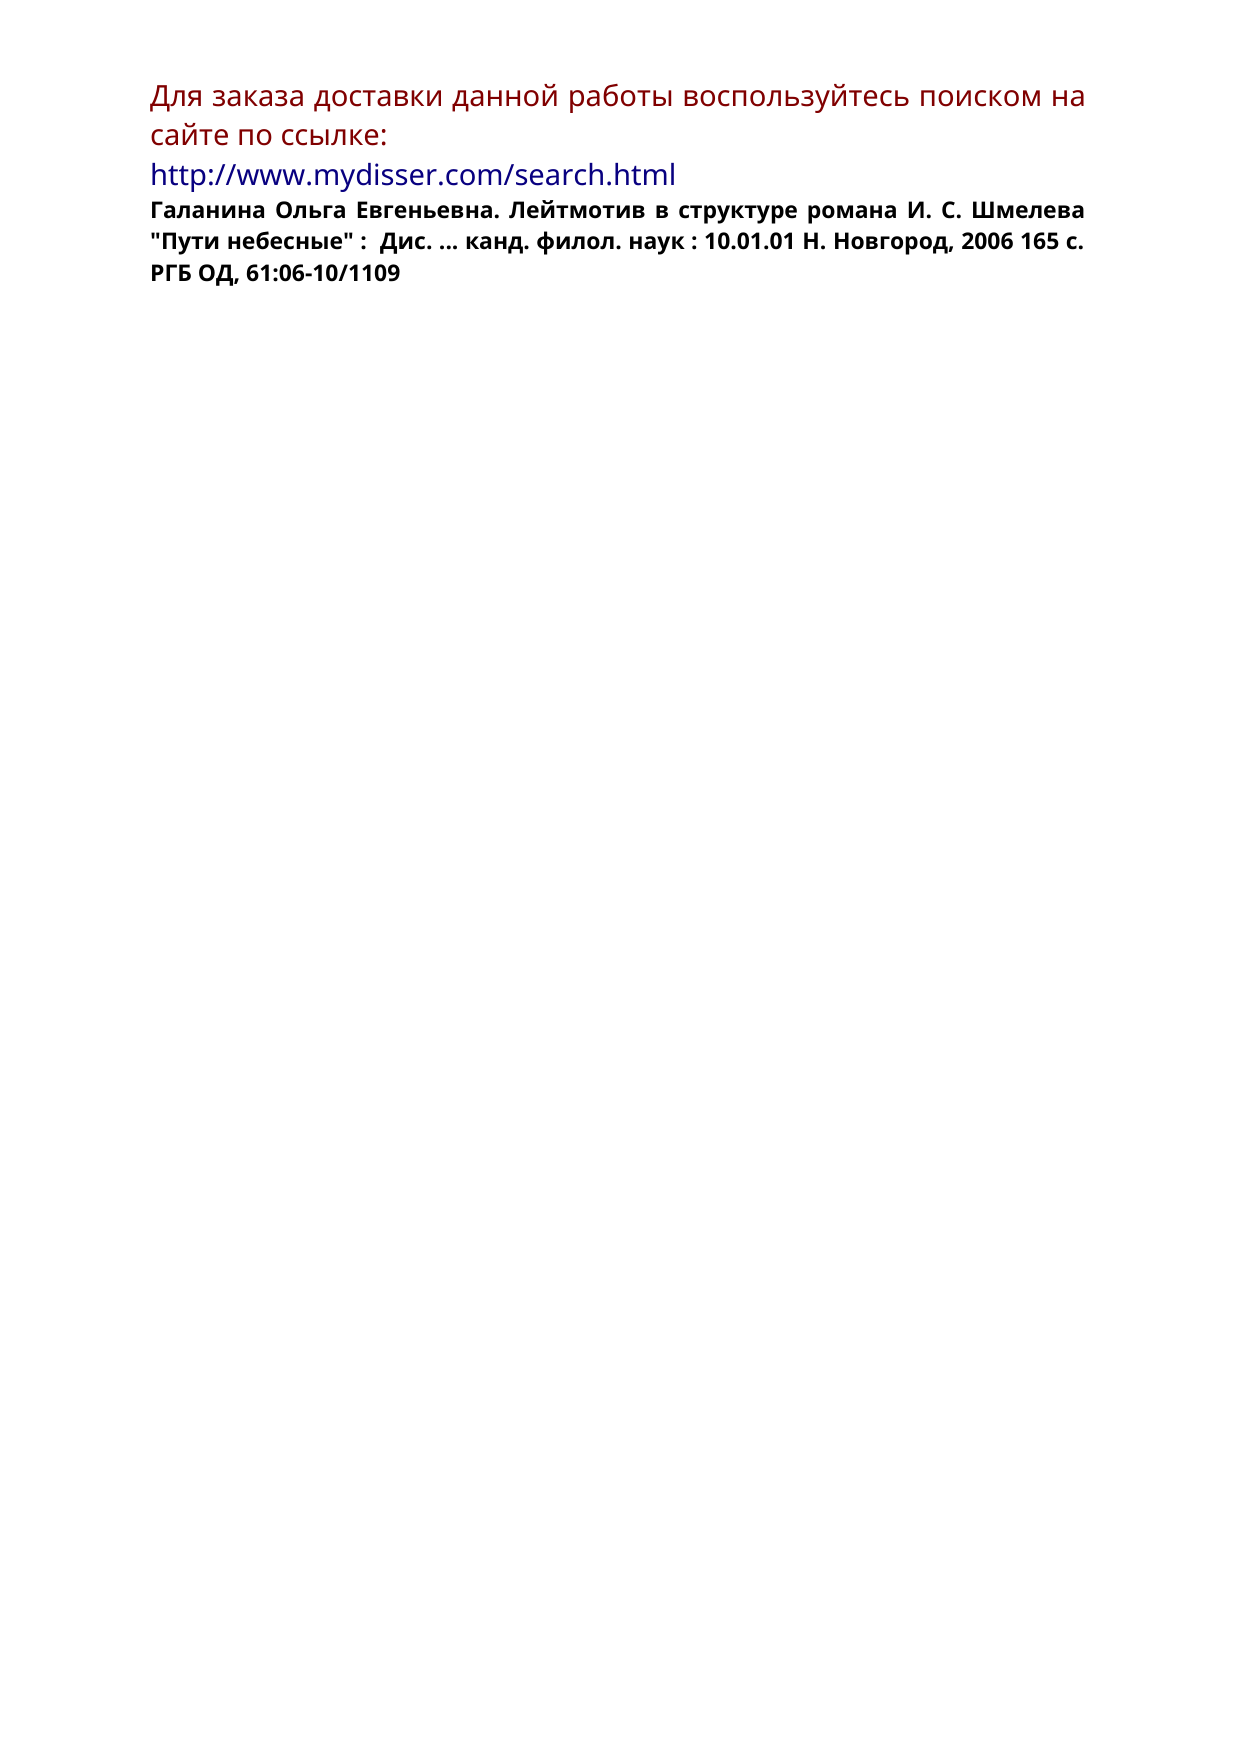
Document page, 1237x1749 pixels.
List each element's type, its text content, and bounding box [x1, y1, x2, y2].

text Галанина Ольга Евгеньевна. Лейтмотив в структуре романа И. С. Шмелева "Пути небесные" : Дис. ... канд. филол. наук : 10.01.01 Н. Новгород, 2006 165 с. РГБ ОД, 61:06-10/1109 [150, 194, 1086, 288]
